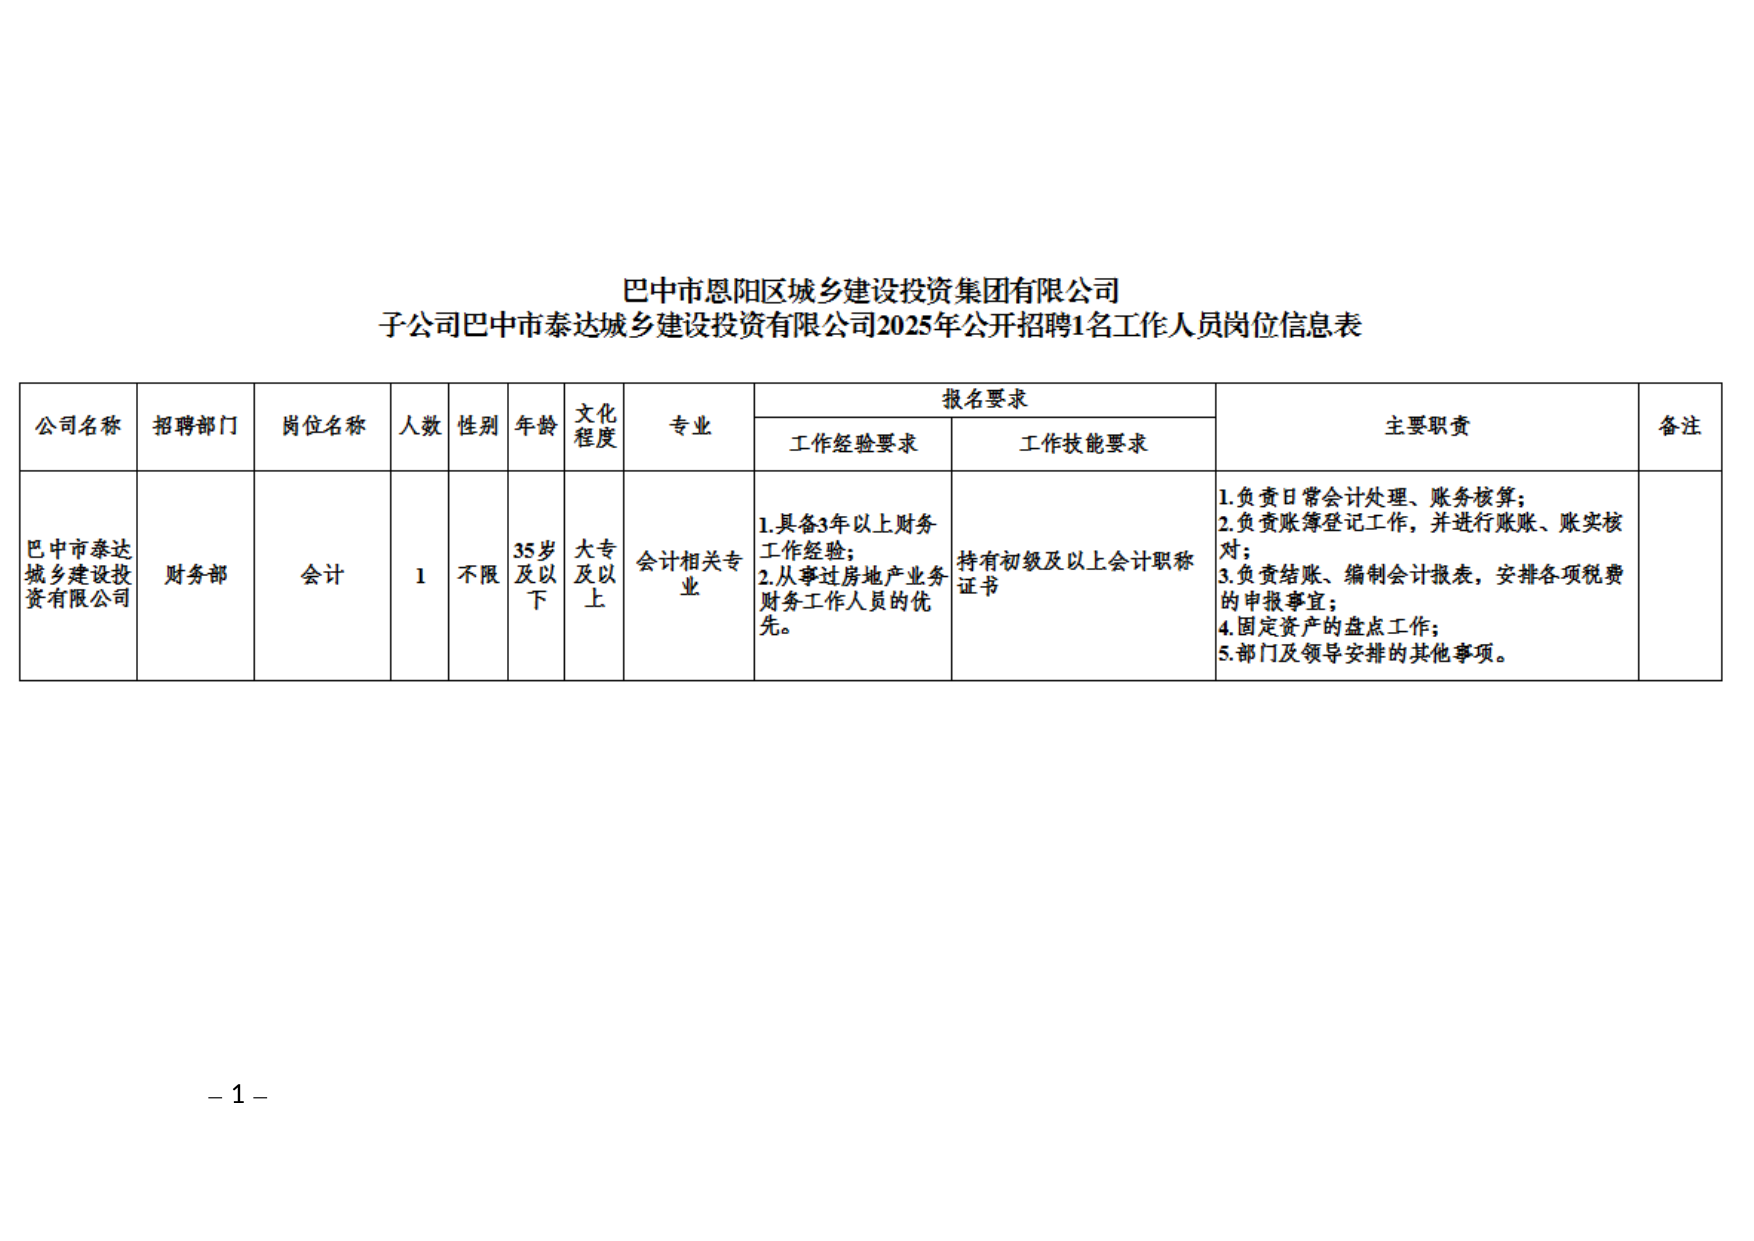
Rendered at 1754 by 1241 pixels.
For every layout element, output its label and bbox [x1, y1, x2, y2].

picture [0, 213, 1754, 698]
